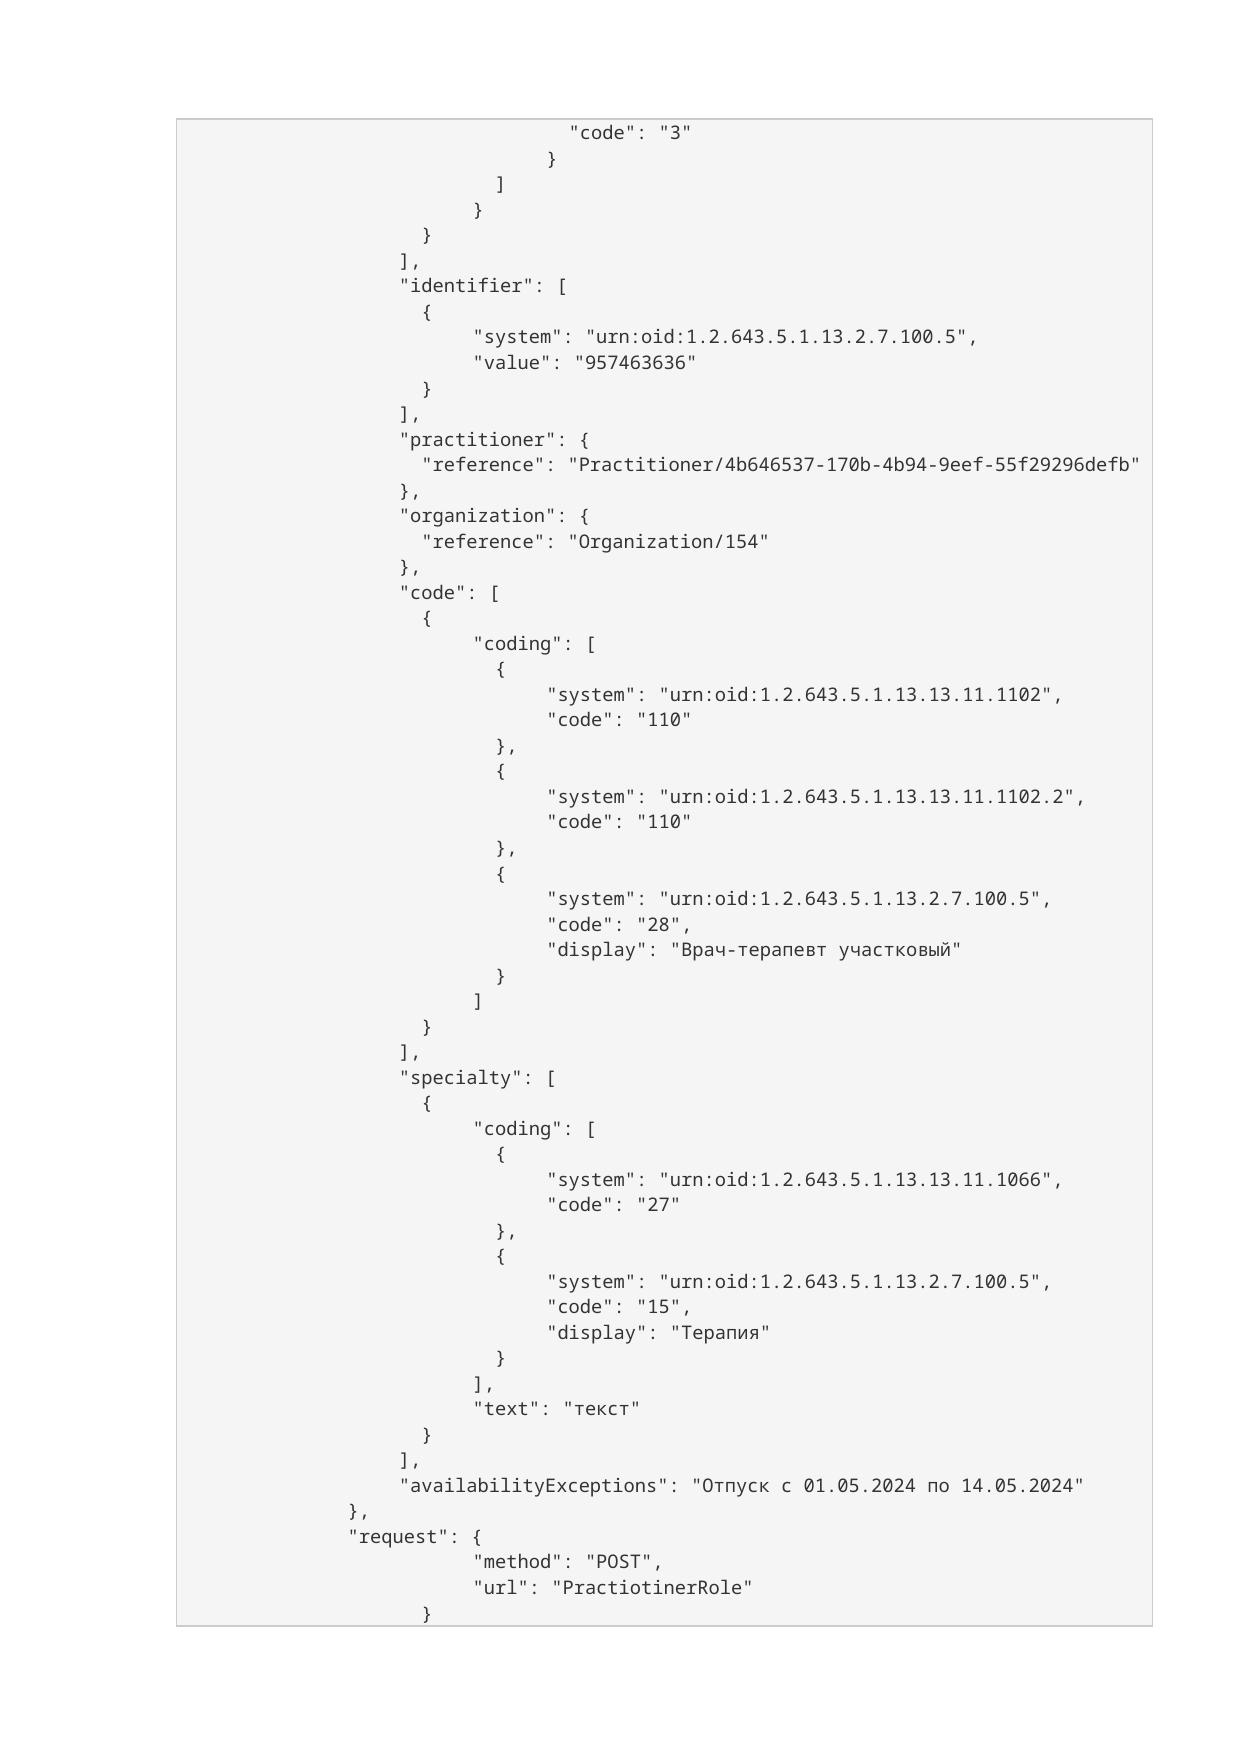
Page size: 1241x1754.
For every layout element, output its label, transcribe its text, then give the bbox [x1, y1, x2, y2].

text } [177, 196, 1152, 222]
text ], [177, 400, 1152, 426]
text "request": { [177, 1523, 1152, 1549]
text } [177, 222, 1152, 247]
text } [177, 375, 1152, 400]
text } [177, 145, 1152, 171]
text "identifier": [ [177, 273, 1152, 298]
text ] [177, 171, 1152, 196]
text } [177, 1013, 1152, 1038]
text "code": "3" [177, 120, 1152, 145]
text "system": "urn:oid:1.2.643.5.1.13.13.11.1102.2", [177, 783, 1152, 809]
text { [177, 656, 1152, 681]
text "coding": [ [177, 630, 1152, 656]
text "code": "28", [177, 911, 1152, 936]
text { [177, 298, 1152, 324]
text "display": "Терапия" [177, 1319, 1152, 1345]
text }, [177, 732, 1152, 758]
text ], [177, 1447, 1152, 1472]
text }, [177, 1217, 1152, 1243]
text "reference": "Organization/154" [177, 528, 1152, 553]
text { [177, 1243, 1152, 1268]
text "availabilityExceptions": "Отпуск с 01.05.2024 по 14.05.2024" [177, 1472, 1152, 1498]
text } [177, 962, 1152, 987]
text "system": "urn:oid:1.2.643.5.1.13.13.11.1066", [177, 1166, 1152, 1192]
text { [177, 1089, 1152, 1115]
text "coding": [ [177, 1115, 1152, 1141]
text }, [177, 834, 1152, 860]
text "system": "urn:oid:1.2.643.5.1.13.2.7.100.5", [177, 1268, 1152, 1294]
text }, [177, 553, 1152, 579]
text "code": "27" [177, 1192, 1152, 1217]
text "value": "957463636" [177, 349, 1152, 375]
text { [177, 604, 1152, 630]
text "method": "POST", [177, 1549, 1152, 1574]
text ] [177, 987, 1152, 1013]
text "code": "15", [177, 1294, 1152, 1319]
text "text": "текст" [177, 1396, 1152, 1421]
text ], [177, 1038, 1152, 1064]
text "url": "PractiotinerRole" [177, 1574, 1152, 1598]
text } [177, 1345, 1152, 1370]
text }, [177, 1498, 1152, 1523]
text ], [177, 247, 1152, 273]
text "code": [ [177, 579, 1152, 604]
text "system": "urn:oid:1.2.643.5.1.13.2.7.100.5", [177, 885, 1152, 911]
text "system": "urn:oid:1.2.643.5.1.13.2.7.100.5", [177, 324, 1152, 349]
text "code": "110" [177, 809, 1152, 834]
text "system": "urn:oid:1.2.643.5.1.13.13.11.1102", [177, 681, 1152, 707]
text "display": "Врач-терапевт участковый" [177, 936, 1152, 962]
text { [177, 758, 1152, 783]
text "organization": { [177, 502, 1152, 528]
text "reference": "Practitioner/4b646537-170b-4b94-9eef-55f29296defb" [177, 451, 1152, 477]
text { [177, 860, 1152, 885]
text } [177, 1598, 1152, 1625]
text "specialty": [ [177, 1064, 1152, 1089]
text "code": "110" [177, 707, 1152, 732]
text ], [177, 1370, 1152, 1396]
text } [177, 1421, 1152, 1447]
text "practitioner": { [177, 426, 1152, 451]
text { [177, 1141, 1152, 1166]
text }, [177, 477, 1152, 502]
